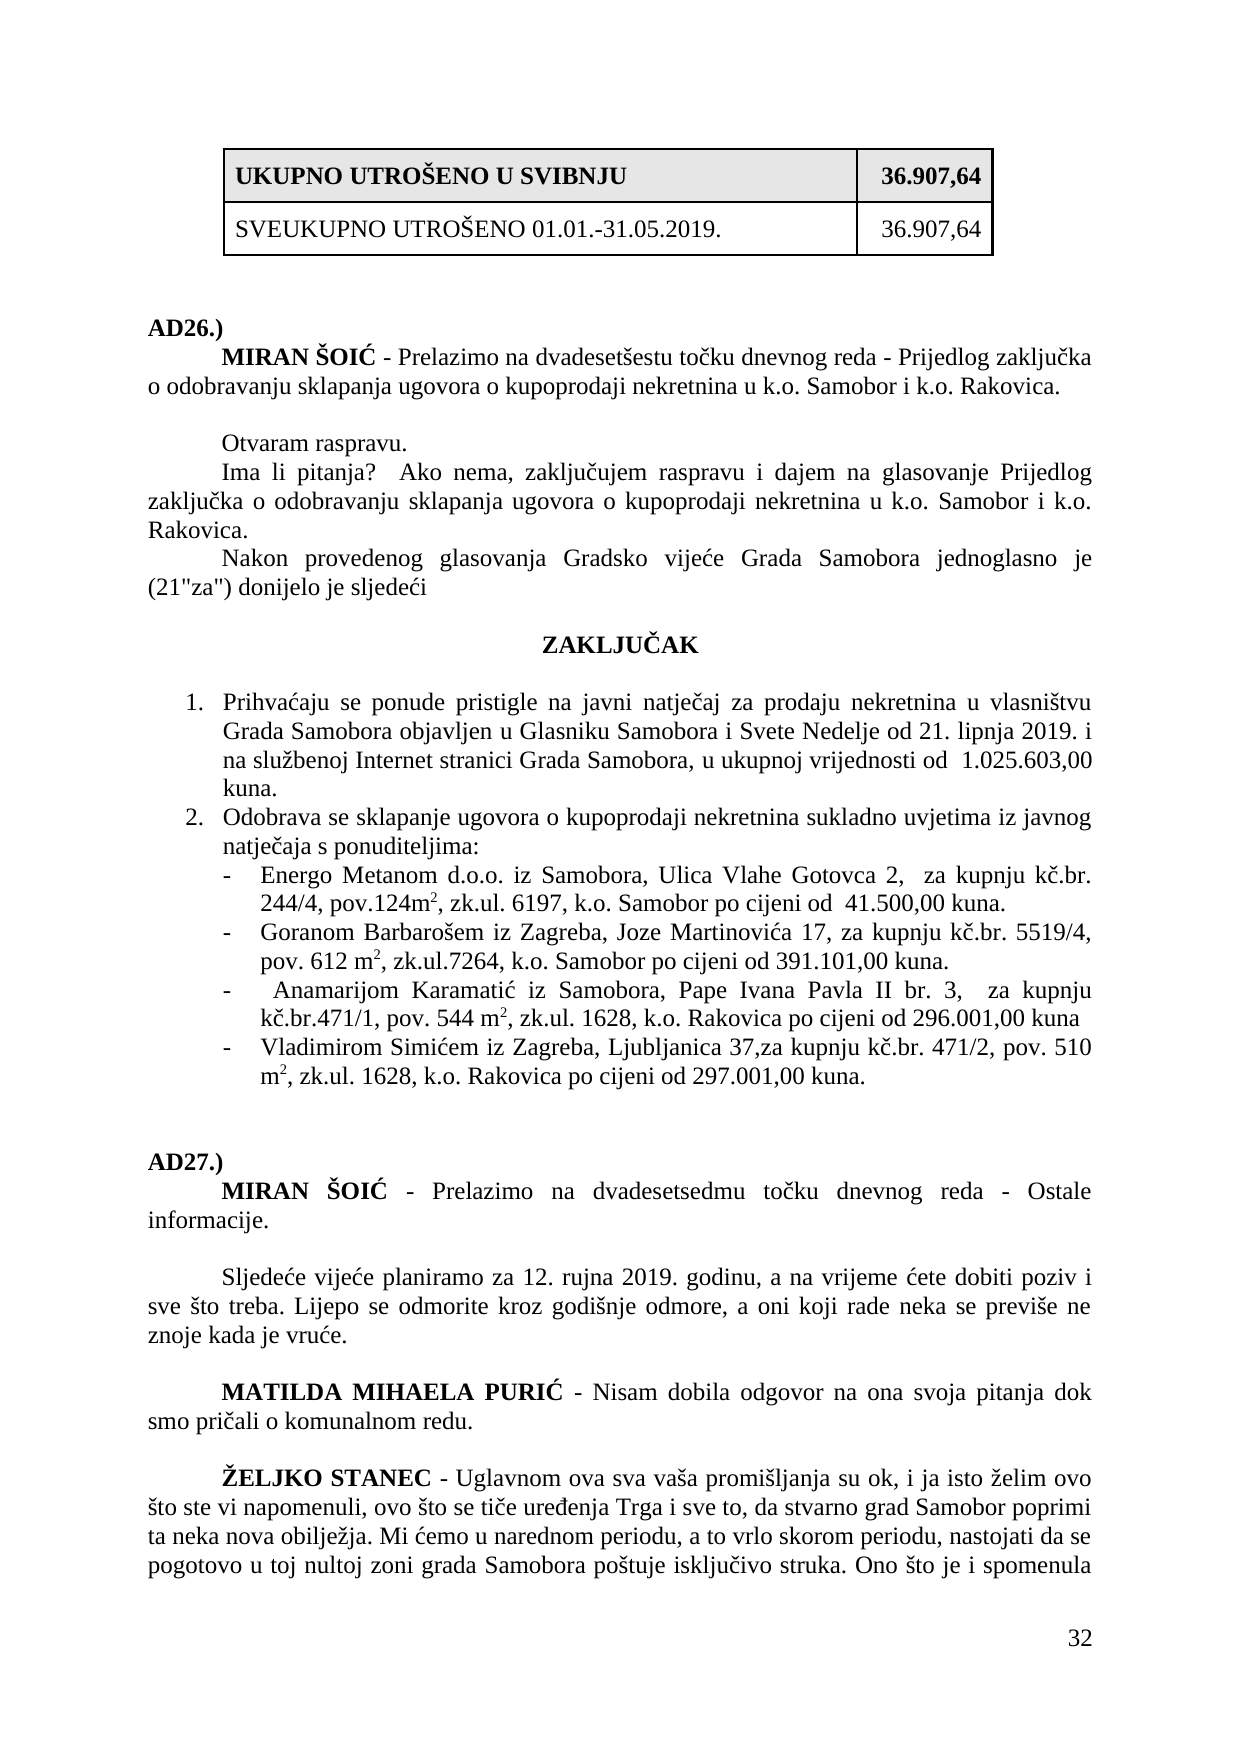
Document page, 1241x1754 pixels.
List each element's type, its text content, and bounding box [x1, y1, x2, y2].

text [148, 1463, 1093, 1578]
list Anamarijom Karamatić iz Samobora, Pape Ivana Pavla II br. 3, za kupnju kč.br.471/1, pov. 544 m2, zk.ul. 1628, k.o. Rakovica po cijeni od 296.001,00 kuna [223, 975, 1093, 1032]
text Sljedeće vijeće planiramo za 12. rujna 2019. godinu, a na vrijeme ćete dobiti poziv i sve što treba. Lijepo se odmorite kroz godišnje odmore, a oni koji rade neka se previše ne znoje kada je vruće. [148, 1262, 1093, 1348]
list Prihvaćaju se ponude pristigle na javni natječaj za prodaju nekretnina u vlasništvu Grada Samobora objavljen u Glasniku Samobora i Svete Nedelje od 21. lipnja 2019. i na službenoj Internet stranici Grada Samobora, u ukupnoj vrijednosti od 1.025.603,00 kuna. [185, 687, 1093, 802]
text MATILDA MIHAELA PURIĆ - Nisam dobila odgovor na ona svoja pitanja dok smo pričali o komunalnom redu. [148, 1377, 1093, 1435]
text MIRAN ŠOIĆ - Prelazimo na dvadesetšestu točku dnevnog reda - Prijedlog zaključka o odobravanju sklapanja ugovora o kupoprodaji nekretnina u k.o. Samobor i k.o. Rakovica. [148, 342, 1093, 400]
text AD26.) [148, 313, 1093, 342]
text Nakon provedenog glasovanja Gradsko vijeće Grada Samobora jednoglasno je (21"za") donijelo je sljedeći [148, 543, 1093, 601]
table_cell 36.907,64 [858, 203, 991, 254]
text Ima li pitanja? Ako nema, zaključujem raspravu i dajem na glasovanje Prijedlog zaključka o odobravanju sklapanja ugovora o kupoprodaji nekretnina u k.o. Samobor i k.o. Rakovica. [148, 457, 1093, 543]
list Vladimirom Simićem iz Zagreba, Ljubljanica 37,za kupnju kč.br. 471/2, pov. 510 m2, zk.ul. 1628, k.o. Rakovica po cijeni od 297.001,00 kuna. [223, 1032, 1093, 1090]
table_cell SVEUKUPNO UTROŠENO 01.01.-31.05.2019. [225, 203, 856, 254]
table_cell 36.907,64 [858, 150, 991, 201]
table_cell UKUPNO UTROŠENO U SVIBNJU [225, 150, 856, 201]
list Odobrava se sklapanje ugovora o kupoprodaji nekretnina sukladno uvjetima iz javnog natječaja s ponuditeljima: [185, 802, 1093, 860]
list Energo Metanom d.o.o. iz Samobora, Ulica Vlahe Gotovca 2, za kupnju kč.br. 244/4, pov.124m2, zk.ul. 6197, k.o. Samobor po cijeni od 41.500,00 kuna. [223, 860, 1093, 917]
text Otvaram raspravu. [148, 428, 1093, 457]
text ZAKLJUČAK [148, 630, 1093, 658]
list Goranom Barbarošem iz Zagreba, Joze Martinovića 17, za kupnju kč.br. 5519/4, pov. 612 m2, zk.ul.7264, k.o. Samobor po cijeni od 391.101,00 kuna. [223, 917, 1093, 975]
text MIRAN ŠOIĆ - Prelazimo na dvadesetsedmu točku dnevnog reda - Ostale informacije. [148, 1176, 1093, 1233]
text AD27.) [148, 1147, 1093, 1176]
